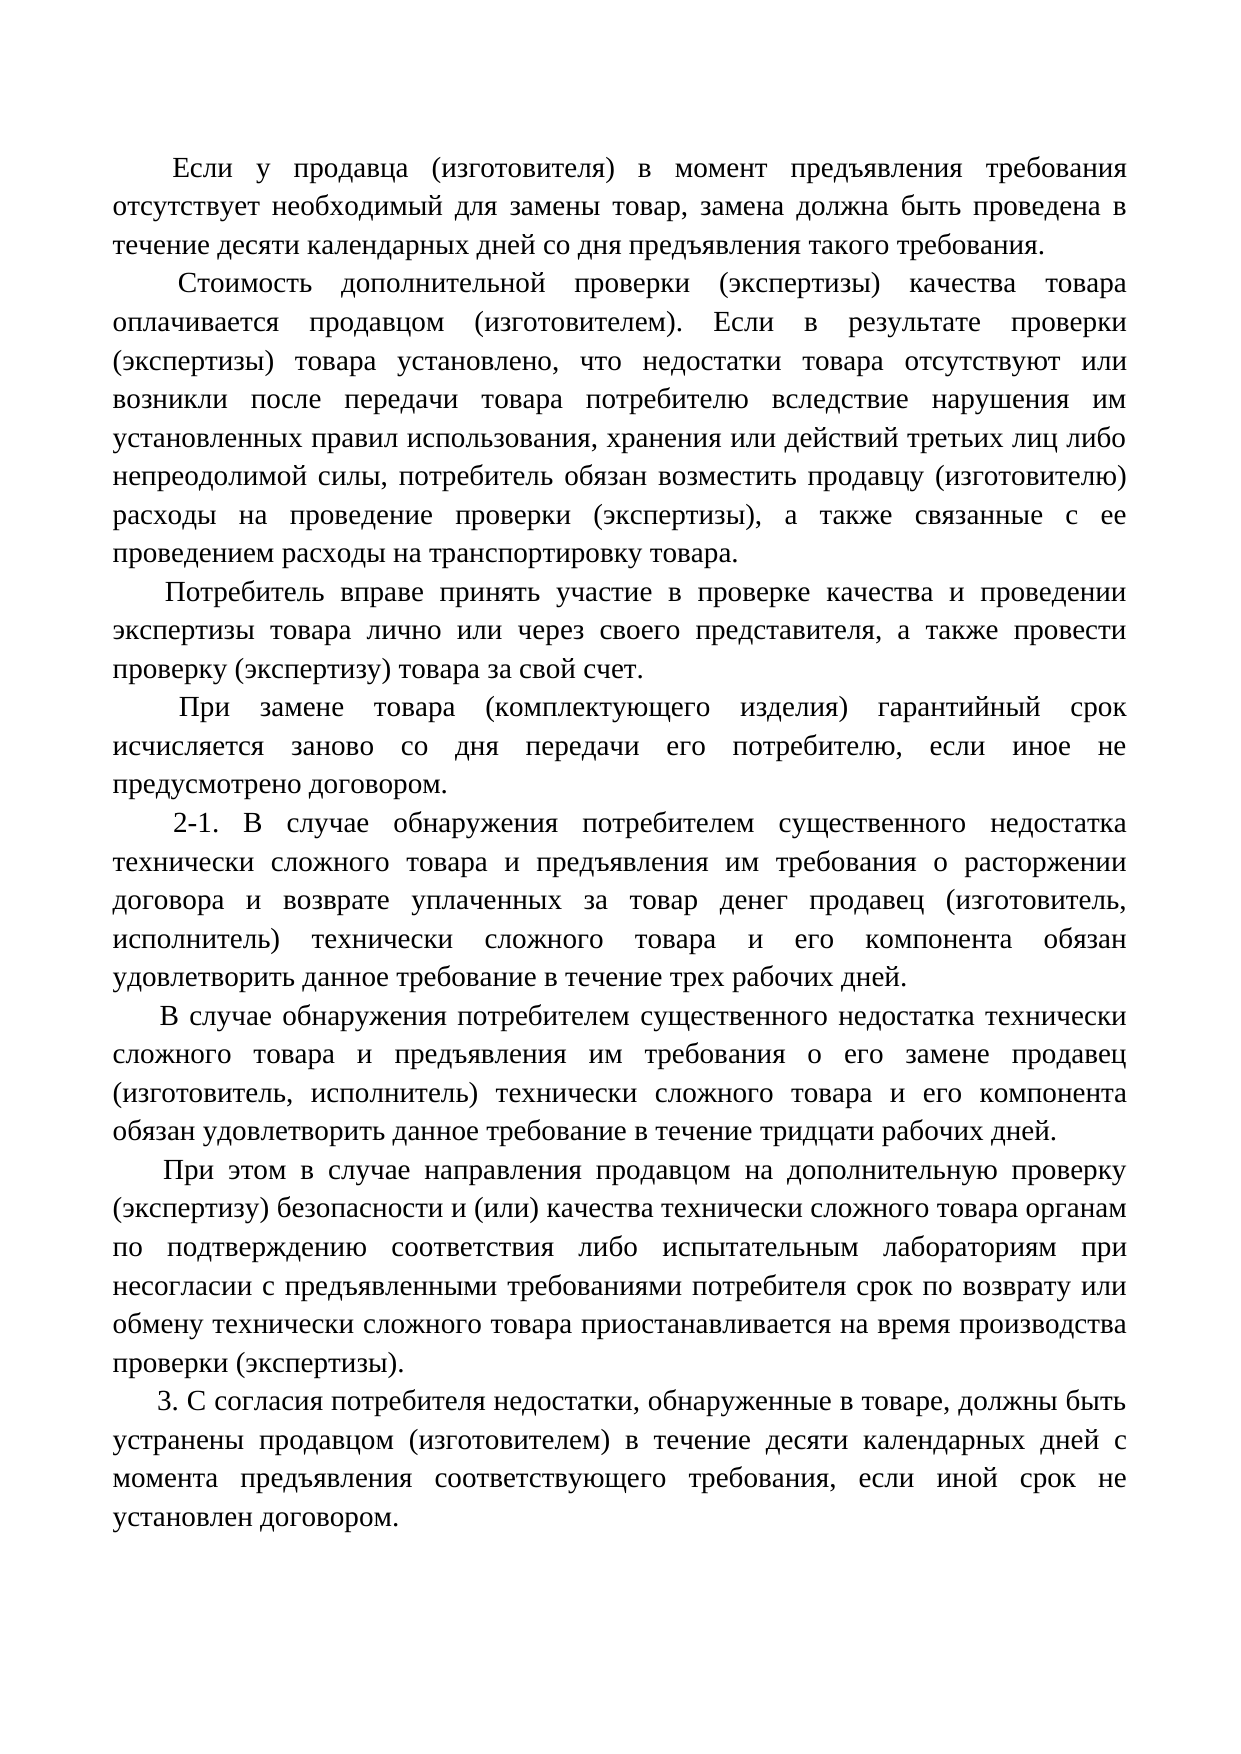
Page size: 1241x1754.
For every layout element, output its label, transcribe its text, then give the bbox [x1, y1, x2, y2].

text При замене товара (комплектующего изделия) гарантийный срок исчисляется заново со дня передачи его потребителю, если иное не предусмотрено договором. [112, 689, 1128, 800]
text При этом в случае направления продавцом на дополнительную проверку (экспертизу) безопасности и (или) качества технически сложного товара органам по подтверждению соответствия либо испытательным лабораториям при несогласии с предъявленными требованиями потребителя срок по возврату или обмену технически сложного товара приостанавливается на время производства проверки (экспертизы). [112, 1152, 1128, 1378]
text 3. С согласия потребителя недостатки, обнаруженные в товаре, должны быть устранены продавцом (изготовителем) в течение десяти календарных дней с момента предъявления соответствующего требования, если иной срок не установлен договором. [112, 1383, 1128, 1532]
text Стоимость дополнительной проверки (экспертизы) качества товара оплачивается продавцом (изготовителем). Если в результате проверки (экспертизы) товара установлено, что недостатки товара отсутствуют или возникли после передачи товара потребителю вследствие нарушения им установленных правил использования, хранения или действий третьих лиц либо непреодолимой силы, потребитель обязан возместить продавцу (изготовителю) расходы на проведение проверки (экспертизы), а также связанные с ее проведением расходы на транспортировку товара. [112, 266, 1128, 569]
text 2-1. В случае обнаружения потребителем существенного недостатка технически сложного товара и предъявления им требования о расторжении договора и возврате уплаченных за товар денег продавец (изготовитель, исполнитель) технически сложного товара и его компонента обязан удовлетворить данное требование в течение трех рабочих дней. [112, 805, 1128, 993]
text В случае обнаружения потребителем существенного недостатка технически сложного товара и предъявления им требования о его замене продавец (изготовитель, исполнитель) технически сложного товара и его компонента обязан удовлетворить данное требование в течение тридцати рабочих дней. [112, 998, 1128, 1147]
text Если у продавца (изготовителя) в момент предъявления требования отсутствует необходимый для замены товар, замена должна быть проведена в течение десяти календарных дней со дня предъявления такого требования. [112, 150, 1128, 261]
text Потребитель вправе принять участие в проверке качества и проведении экспертизы товара лично или через своего представителя, а также провести проверку (экспертизу) товара за свой счет. [112, 574, 1128, 684]
